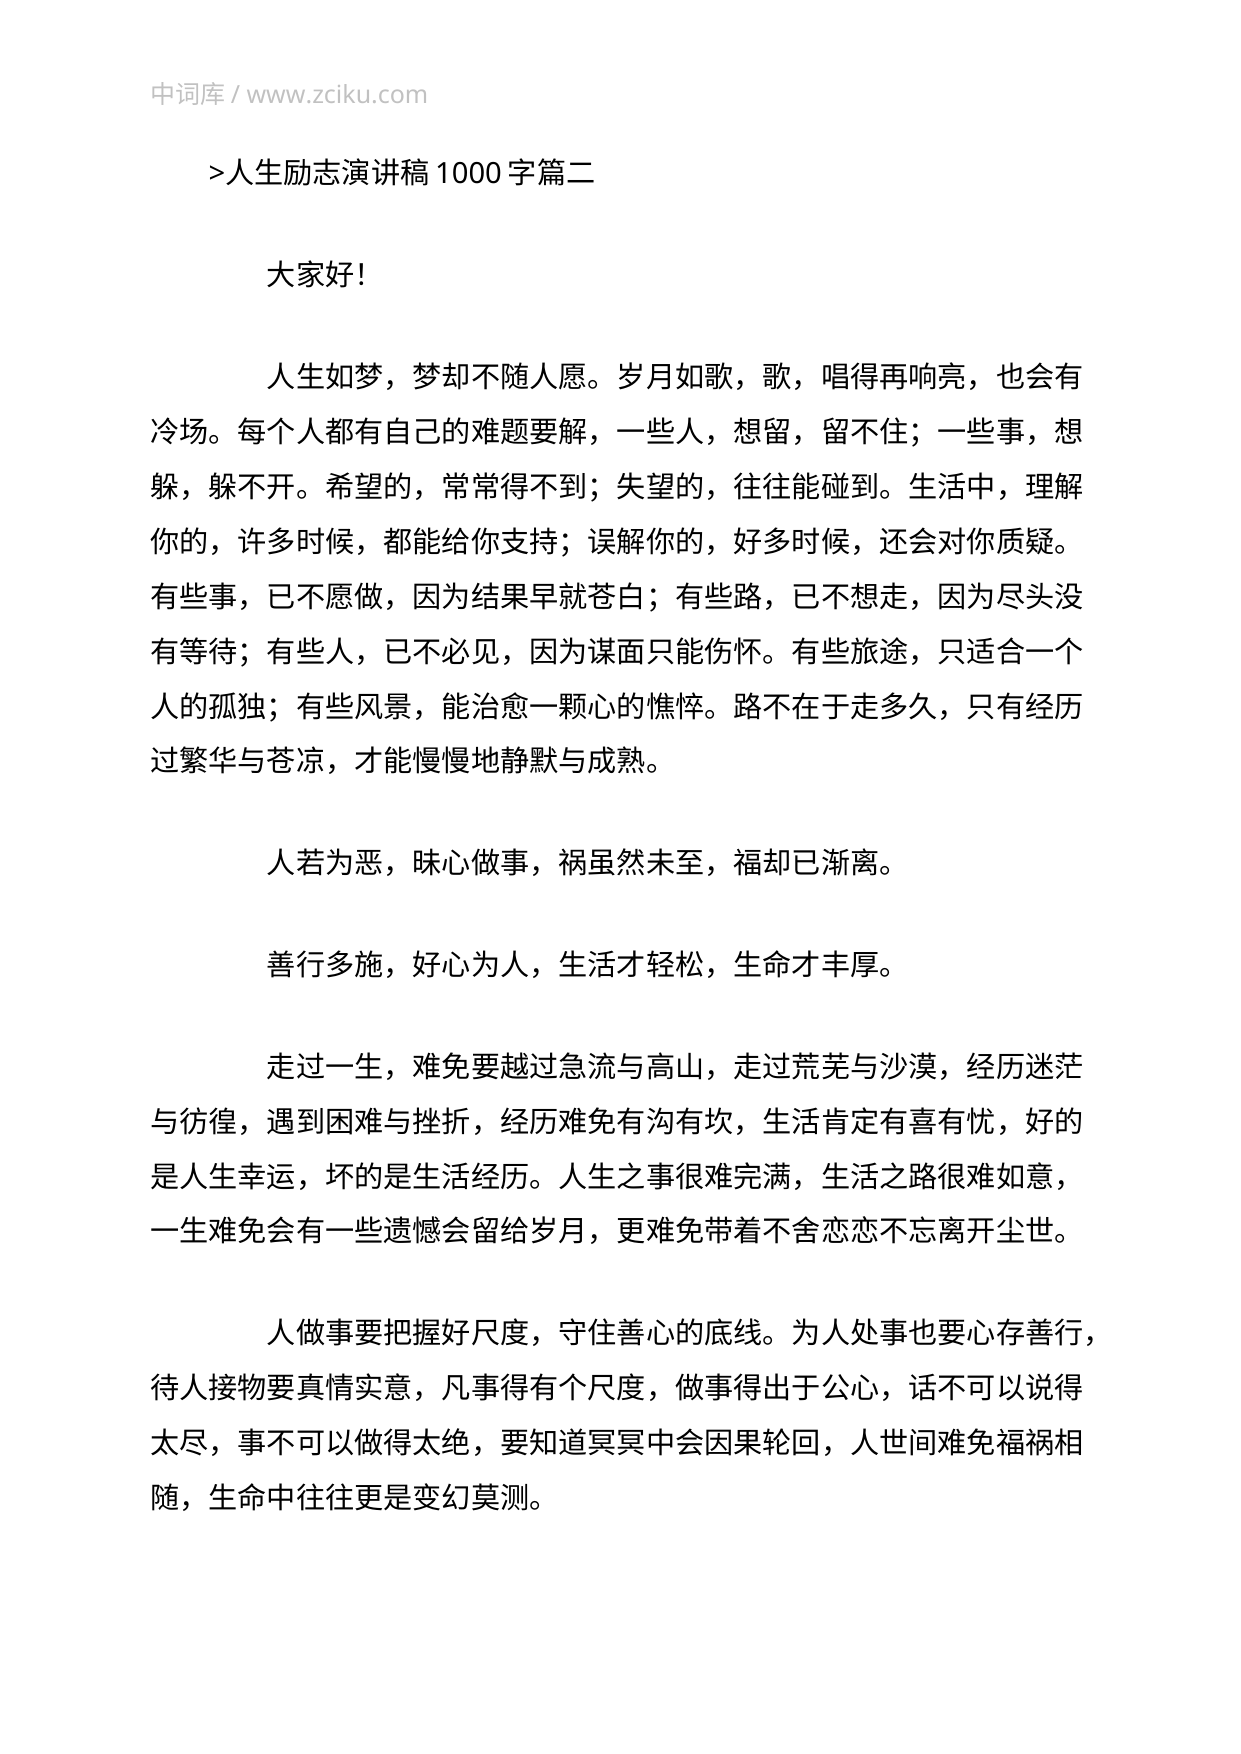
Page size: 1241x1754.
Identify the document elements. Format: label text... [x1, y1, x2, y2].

text 善行多施，好心为人，生活才轻松，生命才丰厚。 [150, 942, 1090, 984]
text 大家好！ [150, 252, 1090, 294]
text 人若为恶，昧心做事，祸虽然未至，福却已渐离。 [150, 840, 1090, 882]
text >人生励志演讲稿1000字篇二 [150, 150, 1090, 192]
text 人做事要把握好尺度，守住善心的底线。为人处事也要心存善行，待人接物要真情实意，凡事得有个尺度，做事得出于公心，话不可以说得太尽，事不可以做得太绝，要知道冥冥中会因果轮回，人世间难免福祸相随，生命中往往更是变幻莫测。 [150, 1310, 1090, 1517]
text 走过一生，难免要越过急流与高山，走过荒芜与沙漠，经历迷茫与彷徨，遇到困难与挫折，经历难免有沟有坎，生活肯定有喜有忧，好的是人生幸运，坏的是生活经历。人生之事很难完满，生活之路很难如意，一生难免会有一些遗憾会留给岁月，更难免带着不舍恋恋不忘离开尘世。 [150, 1043, 1090, 1250]
text 人生如梦，梦却不随人愿。岁月如歌，歌，唱得再响亮，也会有冷场。每个人都有自己的难题要解，一些人，想留，留不住；一些事，想躲，躲不开。希望的，常常得不到；失望的，往往能碰到。生活中，理解你的，许多时候，都能给你支持；误解你的，好多时候，还会对你质疑。有些事，已不愿做，因为结果早就苍白；有些路，已不想走，因为尽头没有等待；有些人，已不必见，因为谋面只能伤怀。有些旅途，只适合一个人的孤独；有些风景，能治愈一颗心的憔悴。路不在于走多久，只有经历过繁华与苍凉，才能慢慢地静默与成熟。 [150, 354, 1090, 780]
